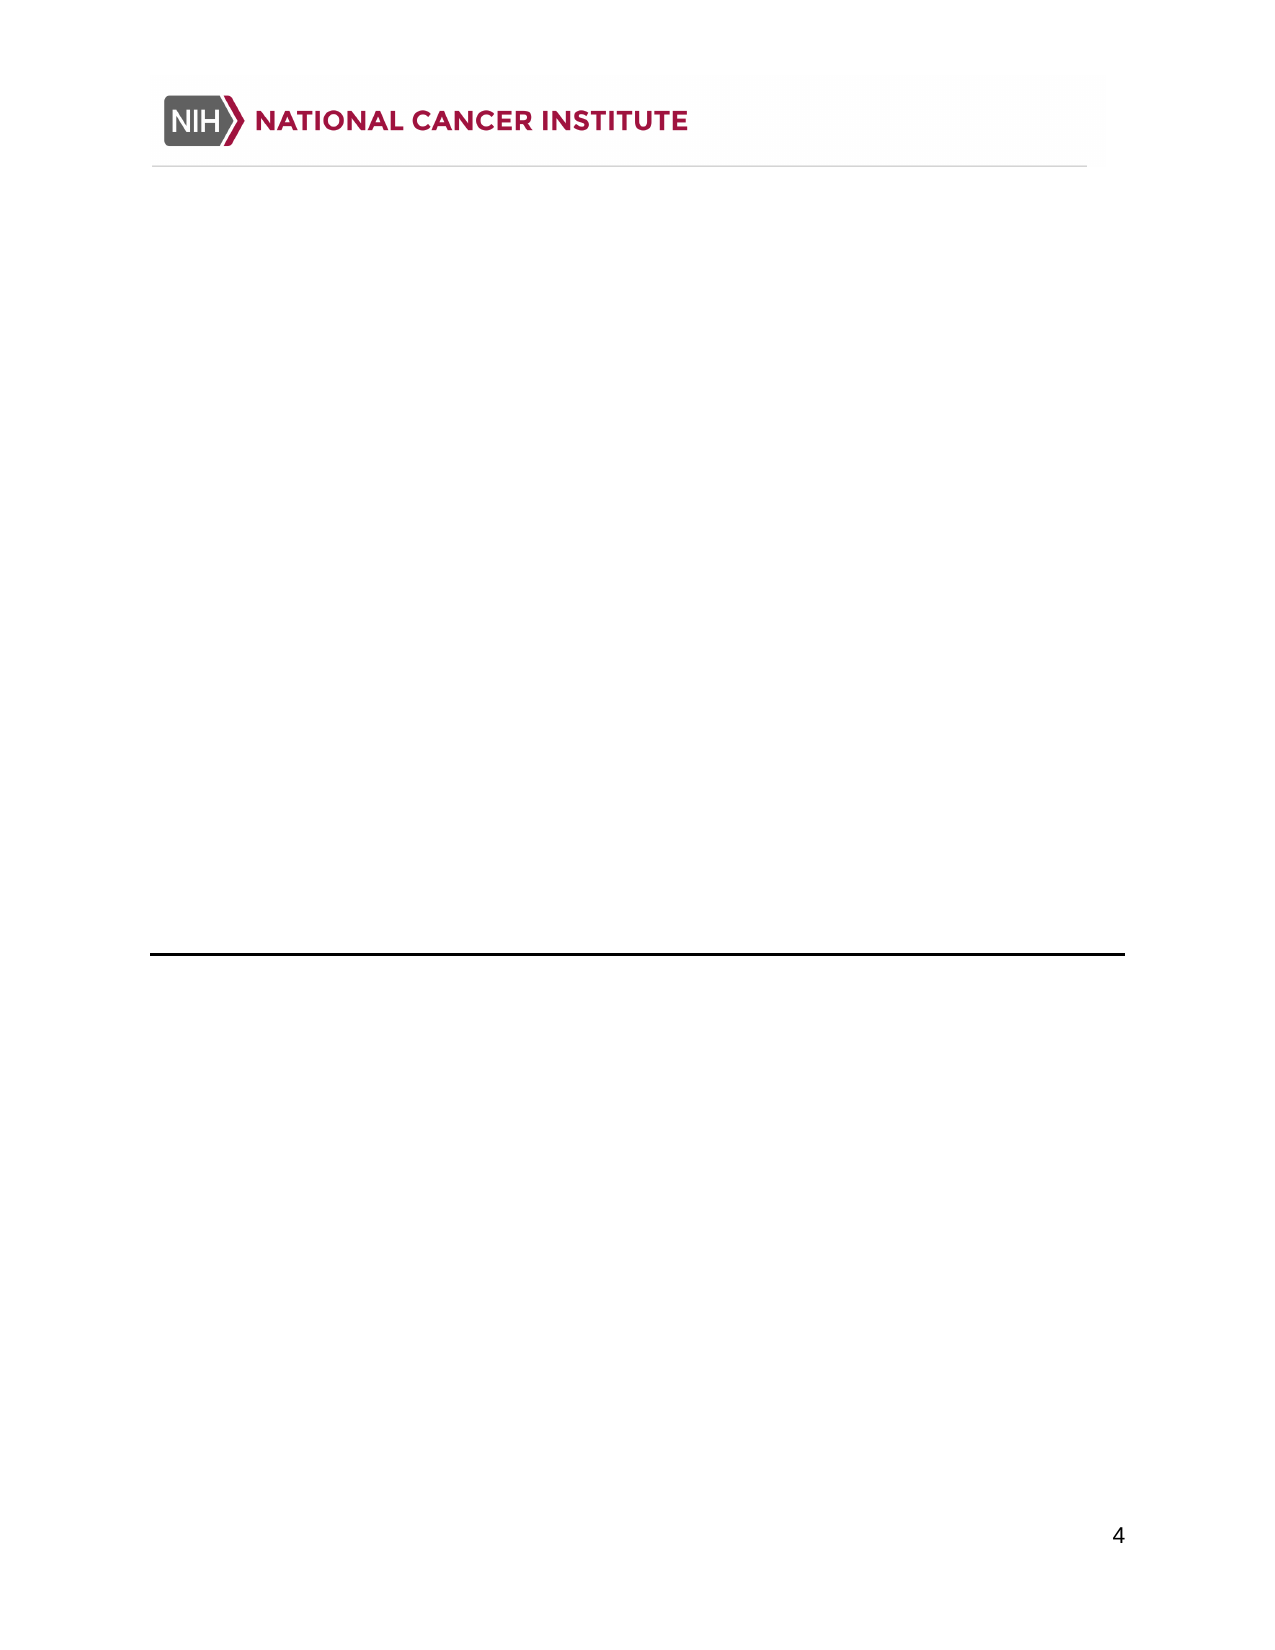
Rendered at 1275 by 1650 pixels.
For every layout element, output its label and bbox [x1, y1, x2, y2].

picture [150, 75, 1107, 167]
